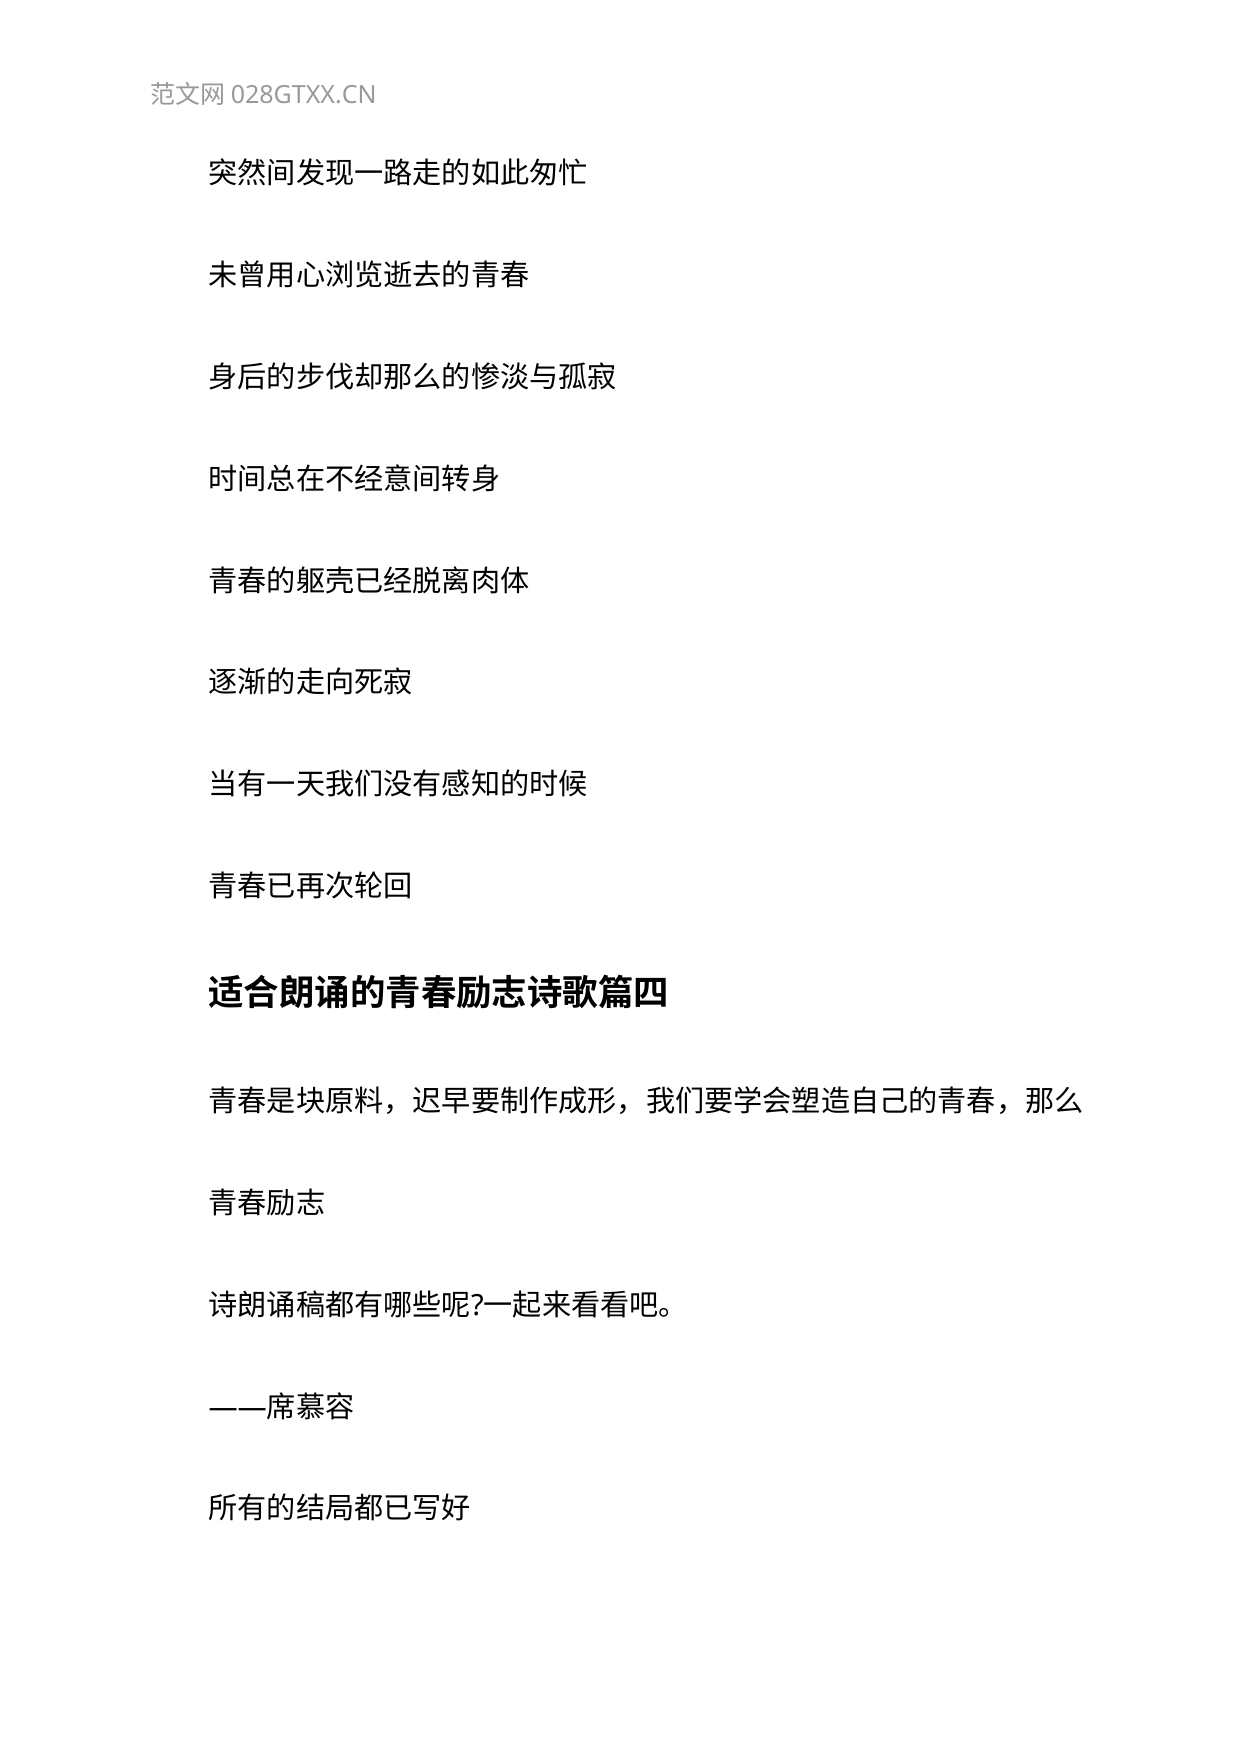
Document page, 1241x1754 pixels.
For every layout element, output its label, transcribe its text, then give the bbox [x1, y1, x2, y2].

text ——席慕容 [150, 1383, 1090, 1426]
text 时间总在不经意间转身 [150, 455, 1090, 498]
text 身后的步伐却那么的惨淡与孤寂 [150, 353, 1090, 396]
text 适合朗诵的青春励志诗歌篇四 [150, 964, 1090, 1015]
text 所有的结局都已写好 [150, 1485, 1090, 1527]
text 青春励志 [150, 1179, 1090, 1222]
text 当有一天我们没有感知的时候 [150, 761, 1090, 803]
text 未曾用心浏览逝去的青春 [150, 252, 1090, 294]
text 逐渐的走向死寂 [150, 659, 1090, 701]
text 诗朗诵稿都有哪些呢?一起来看看吧。 [150, 1281, 1090, 1323]
text 青春是块原料，迟早要制作成形，我们要学会塑造自己的青春，那么 [150, 1078, 1090, 1120]
text 青春已再次轮回 [150, 862, 1090, 905]
text 青春的躯壳已经脱离肉体 [150, 557, 1090, 599]
text 突然间发现一路走的如此匆忙 [150, 150, 1090, 192]
